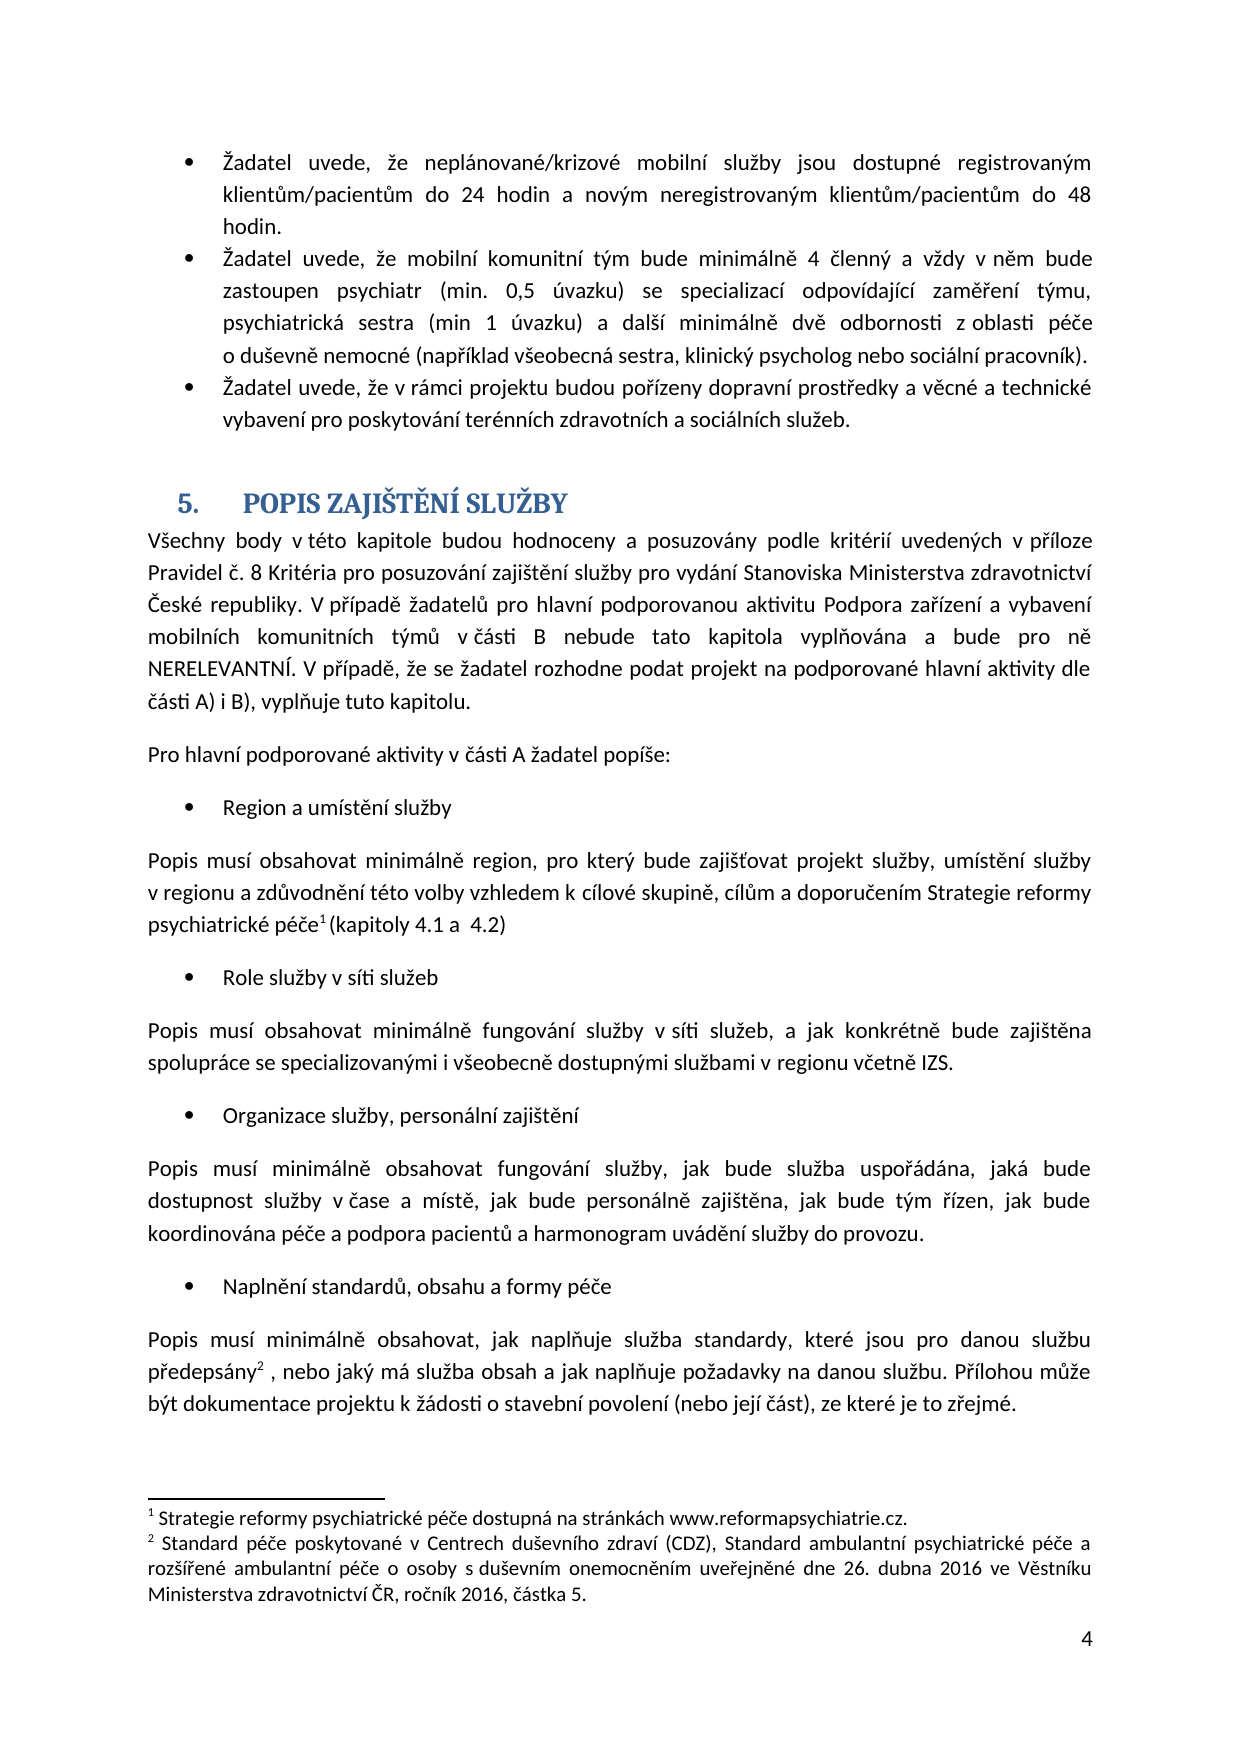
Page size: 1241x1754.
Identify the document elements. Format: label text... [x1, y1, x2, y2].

text Pro hlavní podporované aktivity v části A žadatel popíše: [148, 740, 1093, 768]
text Popis musí obsahovat minimálně region, pro který bude zajišťovat projekt služby, umístění služby v regionu a zdůvodnění této volby vzhledem k cílové skupině, cílům a doporučením Strategie reformy psychiatrické péče (kapitoly 4.1 a 4.2) [148, 846, 1093, 938]
list Žadatel uvede, že neplánované/krizové mobilní služby jsou dostupné registrovaným klientům/pacientům do 24 hodin a novým neregistrovaným klientům/pacientům do 48 hodin. [185, 148, 1093, 240]
text Všechny body v této kapitole budou hodnoceny a posuzovány podle kritérií uvedených v příloze Pravidel č. 8 Kritéria pro posuzování zajištění služby pro vydání Stanoviska Ministerstva zdravotnictví České republiky. V případě žadatelů pro hlavní podporovanou aktivitu Podpora zařízení a vybavení mobilních komunitních týmů v části B nebude tato kapitola vyplňována a bude pro ně NERELEVANTNÍ. V případě, že se žadatel rozhodne podat projekt na podporované hlavní aktivity dle části A) i B), vyplňuje tuto kapitolu. [148, 526, 1093, 715]
text Popis musí minimálně obsahovat, jak naplňuje služba standardy, které jsou pro danou službu předepsány , nebo jaký má služba obsah a jak naplňuje požadavky na danou službu. Přílohou může být dokumentace projektu k žádosti o stavební povolení (nebo její část), ze které je to zřejmé. [148, 1325, 1093, 1417]
list Organizace služby, personální zajištění [185, 1101, 1093, 1129]
text Popis musí minimálně obsahovat fungování služby, jak bude služba uspořádána, jaká bude dostupnost služby v čase a místě, jak bude personálně zajištěna, jak bude tým řízen, jak bude koordinována péče a podpora pacientů a harmonogram uvádění služby do provozu. [148, 1154, 1093, 1247]
list Region a umístění služby [185, 793, 1093, 821]
list Role služby v síti služeb [185, 963, 1093, 991]
list Žadatel uvede, že mobilní komunitní tým bude minimálně 4 členný a vždy v něm bude zastoupen psychiatr (min. 0,5 úvazku) se specializací odpovídající zaměření týmu, psychiatrická sestra (min 1 úvazku) a další minimálně dvě odbornosti z oblasti péče o duševně nemocné (například všeobecná sestra, klinický psycholog nebo sociální pracovník). [185, 244, 1093, 369]
text Popis musí obsahovat minimálně fungování služby v síti služeb, a jak konkrétně bude zajištěna spolupráce se specializovanými i všeobecně dostupnými službami v regionu včetně IZS. [148, 1016, 1093, 1076]
list Žadatel uvede, že v rámci projektu budou pořízeny dopravní prostředky a věcné a technické vybavení pro poskytování terénních zdravotních a sociálních služeb. [185, 373, 1093, 433]
list Naplnění standardů, obsahu a formy péče [185, 1272, 1093, 1300]
subtitle Popis zajištění služby [177, 487, 1093, 521]
